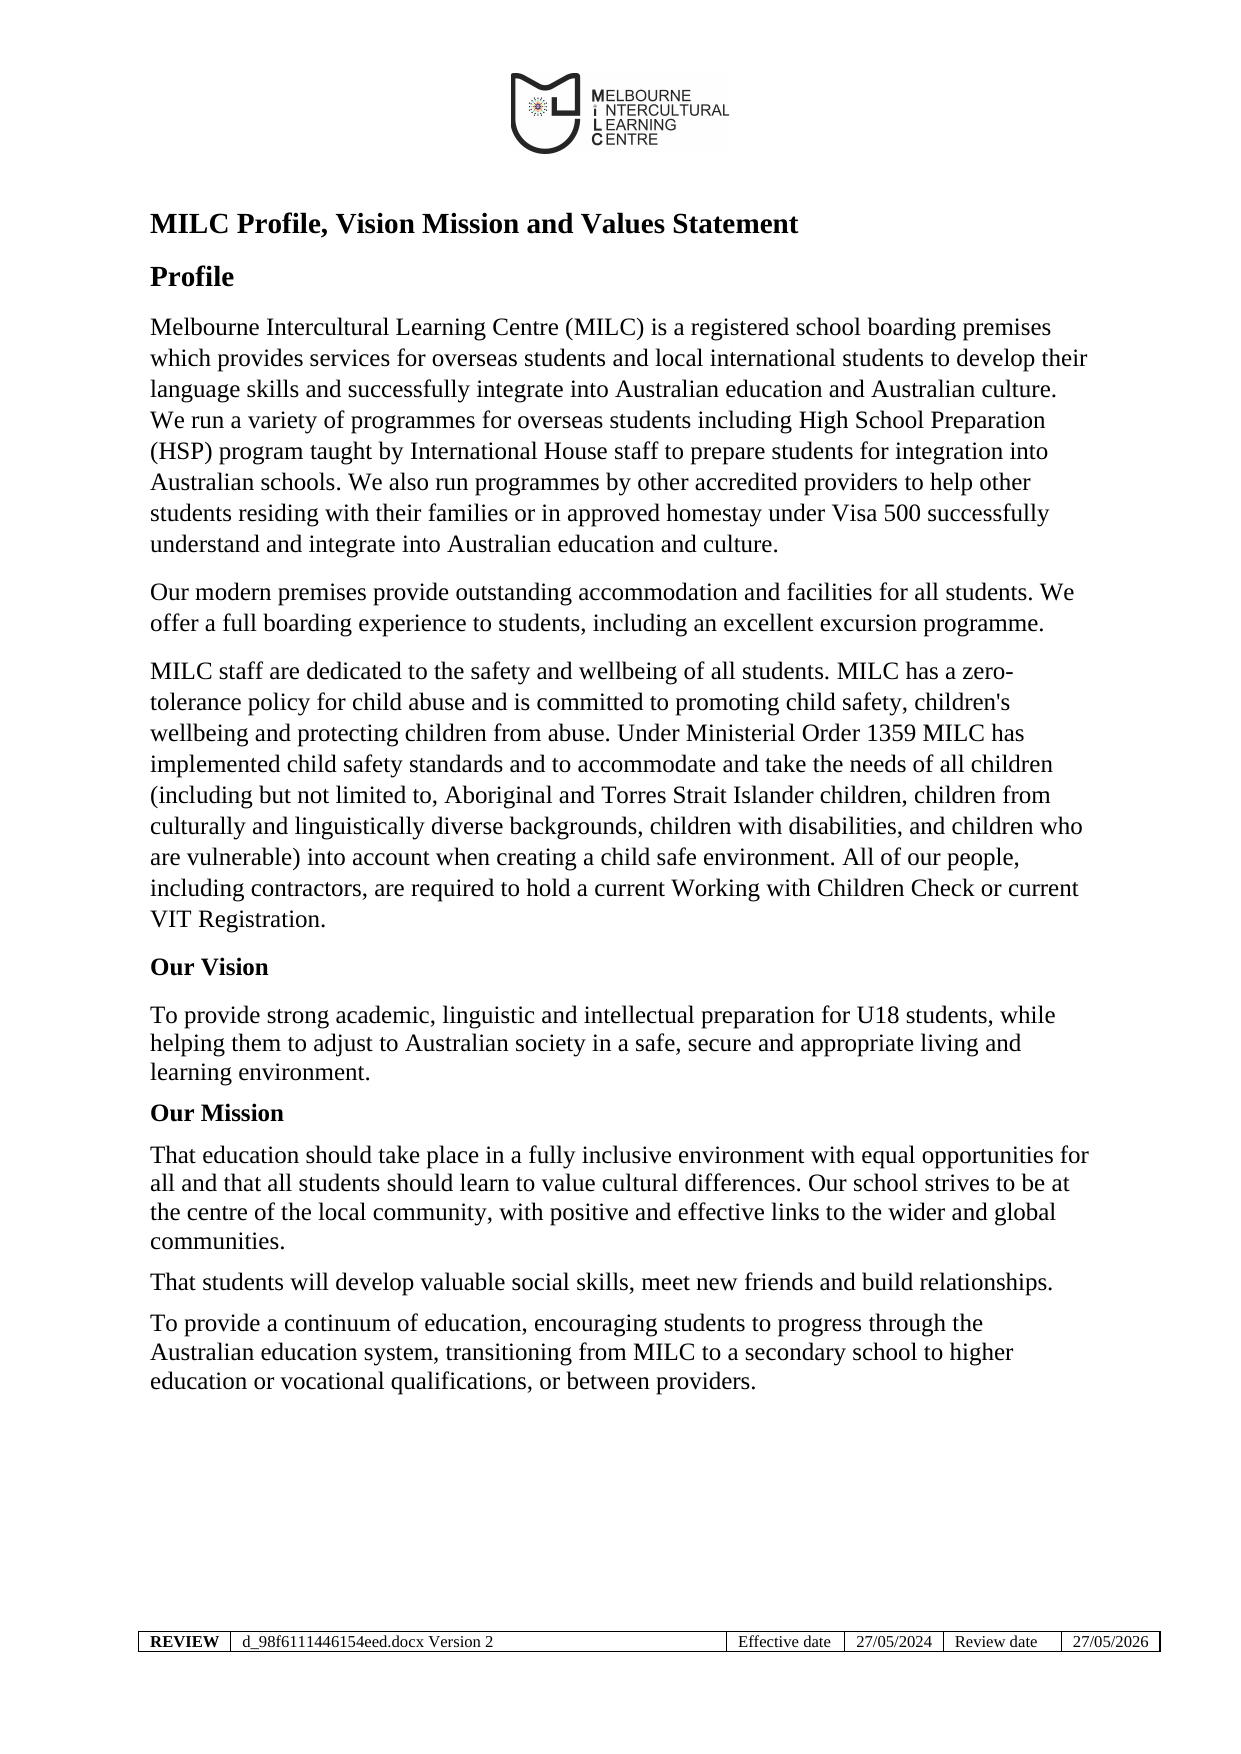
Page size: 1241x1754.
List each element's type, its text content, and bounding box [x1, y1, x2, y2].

text Our modern premises provide outstanding accommodation and facilities for all students. We offer a full boarding experience to students, including an excellent excursion programme. [150, 577, 1090, 637]
text MILC Profile, Vision Mission and Values Statement [150, 207, 1090, 240]
text Melbourne Intercultural Learning Centre (MILC) is a registered school boarding premises which provides services for overseas students and local international students to develop their language skills and successfully integrate into Australian education and Australian culture. We run a variety of programmes for overseas students including High School Preparation (HSP) program taught by International House staff to prepare students for integration into Australian schools. We also run programmes by other accredited providers to help other students residing with their families or in approved homestay under Visa 500 successfully understand and integrate into Australian education and culture. [150, 312, 1090, 558]
text Our Vision [150, 952, 1090, 981]
text To provide a continuum of education, encouraging students to progress through the Australian education system, transitioning from MILC to a secondary school to higher education or vocational qualifications, or between providers. [150, 1308, 1090, 1395]
text Profile [150, 259, 1090, 293]
text That students will develop valuable social skills, meet new friends and build relationships. [150, 1267, 1090, 1296]
picture [511, 73, 730, 154]
text Our Mission [150, 1098, 1090, 1127]
text To provide strong academic, linguistic and intellectual preparation for U18 students, while helping them to adjust to Australian society in a safe, secure and appropriate living and learning environment. [150, 1000, 1090, 1086]
text MILC staff are dedicated to the safety and wellbeing of all students. MILC has a zero-tolerance policy for child abuse and is committed to promoting child safety, children's wellbeing and protecting children from abuse. Under Ministerial Order 1359 MILC has implemented child safety standards and to accommodate and take the needs of all children (including but not limited to, Aboriginal and Torres Strait Islander children, children from culturally and linguistically diverse backgrounds, children with disabilities, and children who are vulnerable) into account when creating a child safe environment. All of our people, including contractors, are required to hold a current Working with Children Check or current VIT Registration. [150, 656, 1090, 933]
text That education should take place in a fully inclusive environment with equal opportunities for all and that all students should learn to value cultural differences. Our school strives to be at the centre of the local community, with positive and effective links to the wider and global communities. [150, 1140, 1090, 1255]
